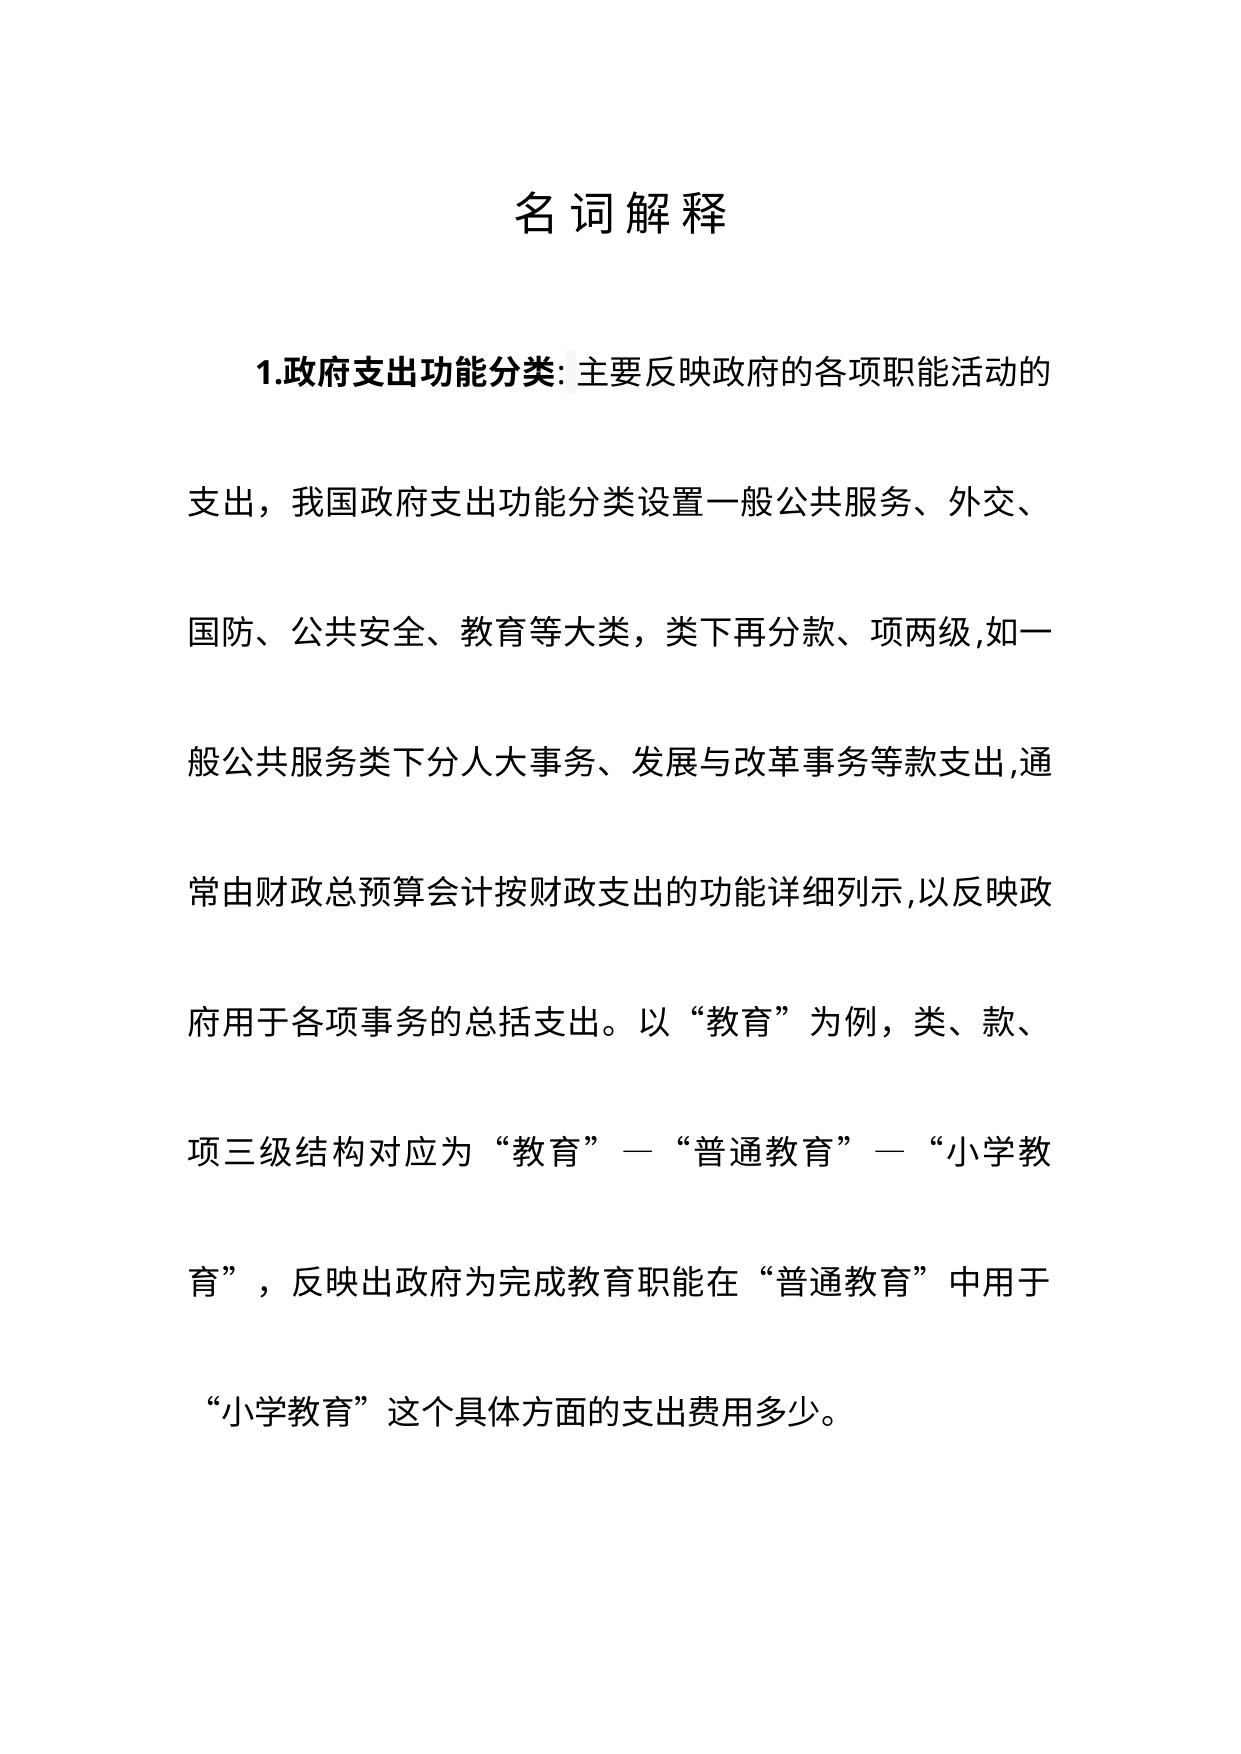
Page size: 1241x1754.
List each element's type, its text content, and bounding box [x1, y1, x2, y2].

text 1.政府支出功能分类: 主要反映政府的各项职能活动的支出，我国政府支出功能分类设置一般公共服务、外交、国防、公共安全、教育等大类，类下再分款、项两级,如一般公共服务类下分人大事务、发展与改革事务等款支出,通常由财政总预算会计按财政支出的功能详细列示,以反映政府用于各项事务的总括支出。以“教育”为例，类、款、项三级结构对应为“教育”—“普通教育”—“小学教育”，反映出政府为完成教育职能在“普通教育”中用于“小学教育”这个具体方面的支出费用多少。 [187, 337, 1053, 1442]
text 名 词 解 释 [187, 162, 1053, 259]
